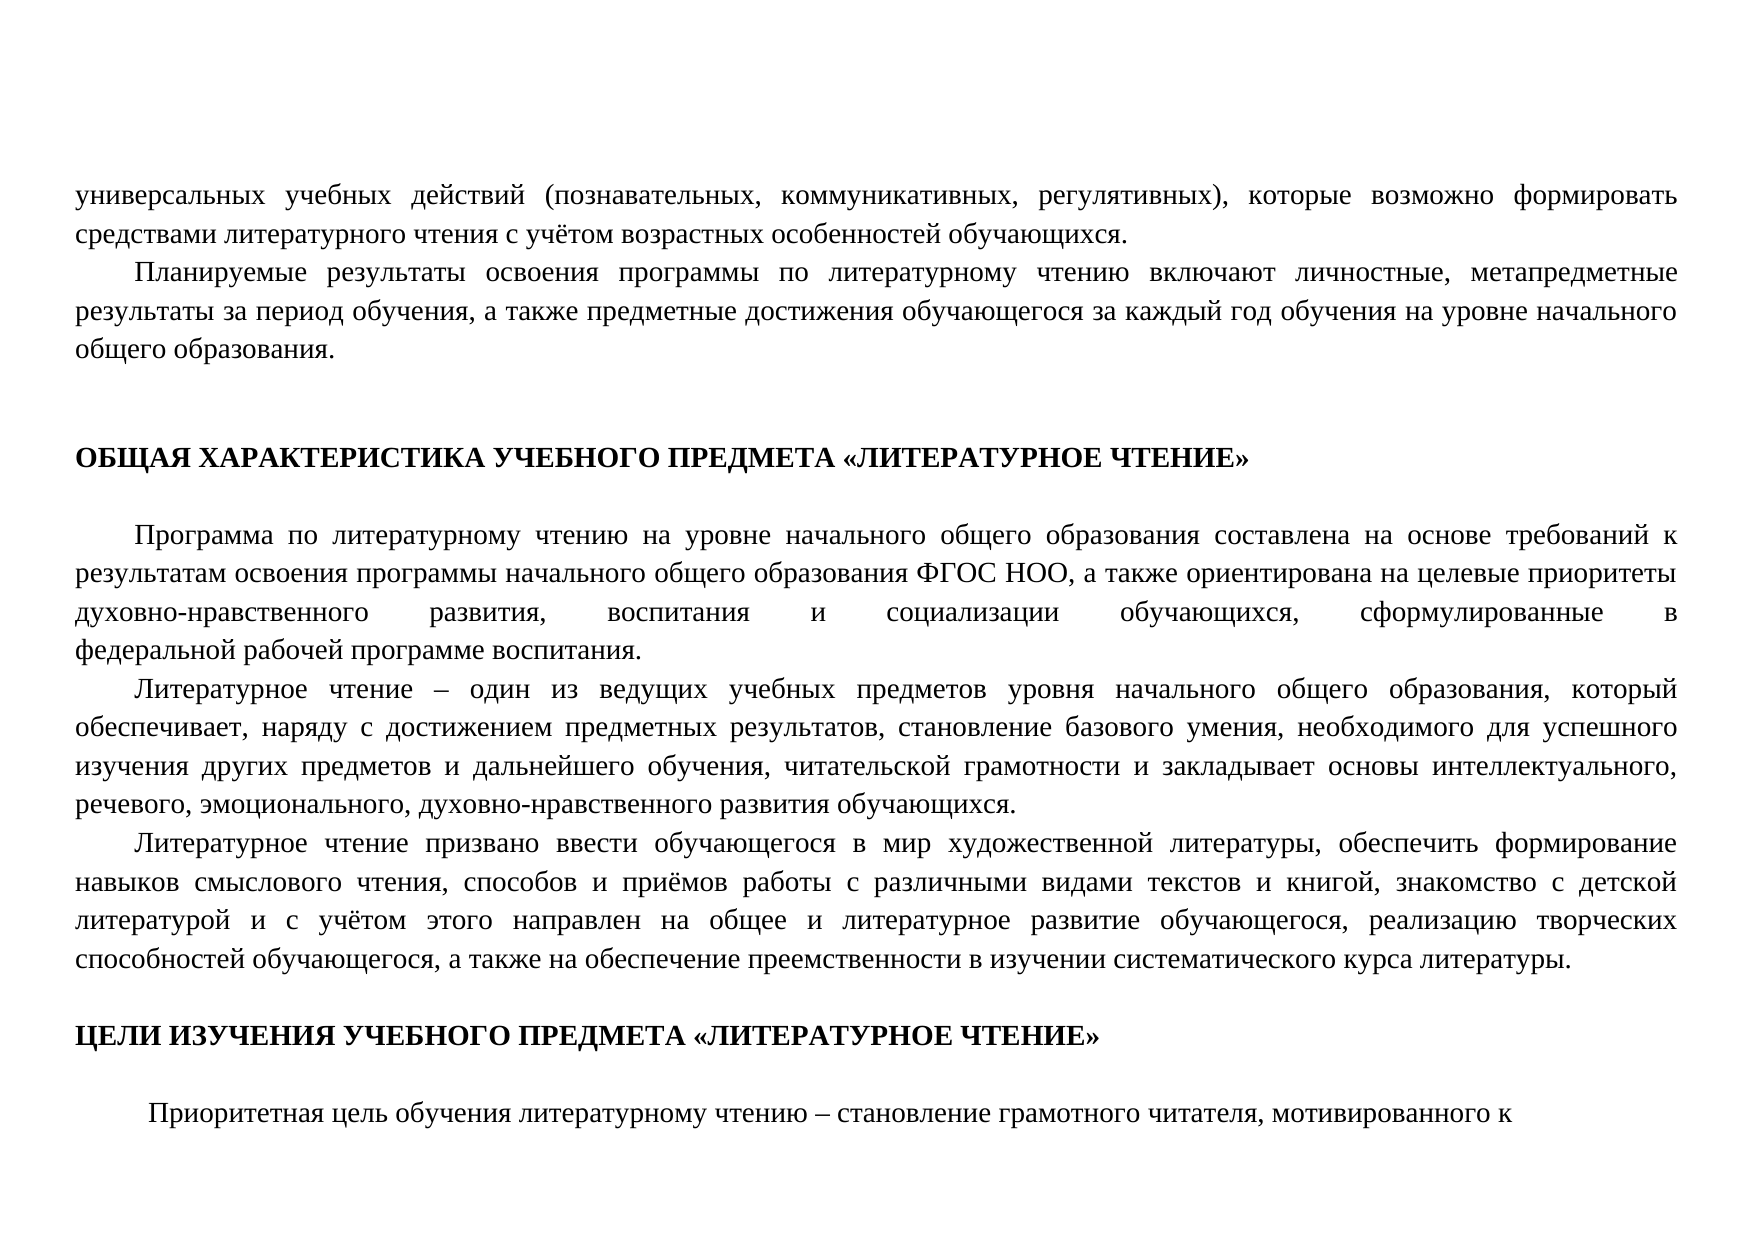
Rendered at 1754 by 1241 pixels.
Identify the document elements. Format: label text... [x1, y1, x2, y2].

text Программа по литературному чтению на уровне начального общего образования составлена на основе требований к результатам освоения программы начального общего образования ФГОС НОО, а также ориентирована на целевые приоритеты духовно-нравственного развития, воспитания и социализации обучающихся, сформулированные в федеральной рабочей программе воспитания. [75, 517, 1679, 666]
text Планируемые результаты освоения программы по литературному чтению включают личностные, метапредметные результаты за период обучения, а также предметные достижения обучающегося за каждый год обучения на уровне начального общего образования. [75, 254, 1679, 365]
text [75, 1056, 1679, 1128]
text Литературное чтение призвано ввести обучающегося в мир художественной литературы, обеспечить формирование навыков смыслового чтения, способов и приёмов работы с различными видами текстов и книгой, знакомство с детской литературой и с учётом этого направлен на общее и литературное развитие обучающегося, реализацию творческих способностей обучающегося, а также на обеспечение преемственности в изучении систематического курса литературы. [75, 825, 1679, 974]
text Литературное чтение – один из ведущих учебных предметов уровня начального общего образования, который обеспечивает, наряду с достижением предметных результатов, становление базового умения, необходимого для успешного изучения других предметов и дальнейшего обучения, читательской грамотности и закладывает основы интеллектуального, речевого, эмоционального, духовно-нравственного развития обучающихся. [75, 671, 1679, 820]
text ОБЩАЯ ХАРАКТЕРИСТИКА УЧЕБНОГО ПРЕДМЕТА «ЛИТЕРАТУРНОЕ ЧТЕНИЕ» [75, 440, 1679, 473]
text ЦЕЛИ ИЗУЧЕНИЯ УЧЕБНОГО ПРЕДМЕТА «ЛИТЕРАТУРНОЕ ЧТЕНИЕ» [75, 979, 1679, 1051]
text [75, 177, 1679, 249]
